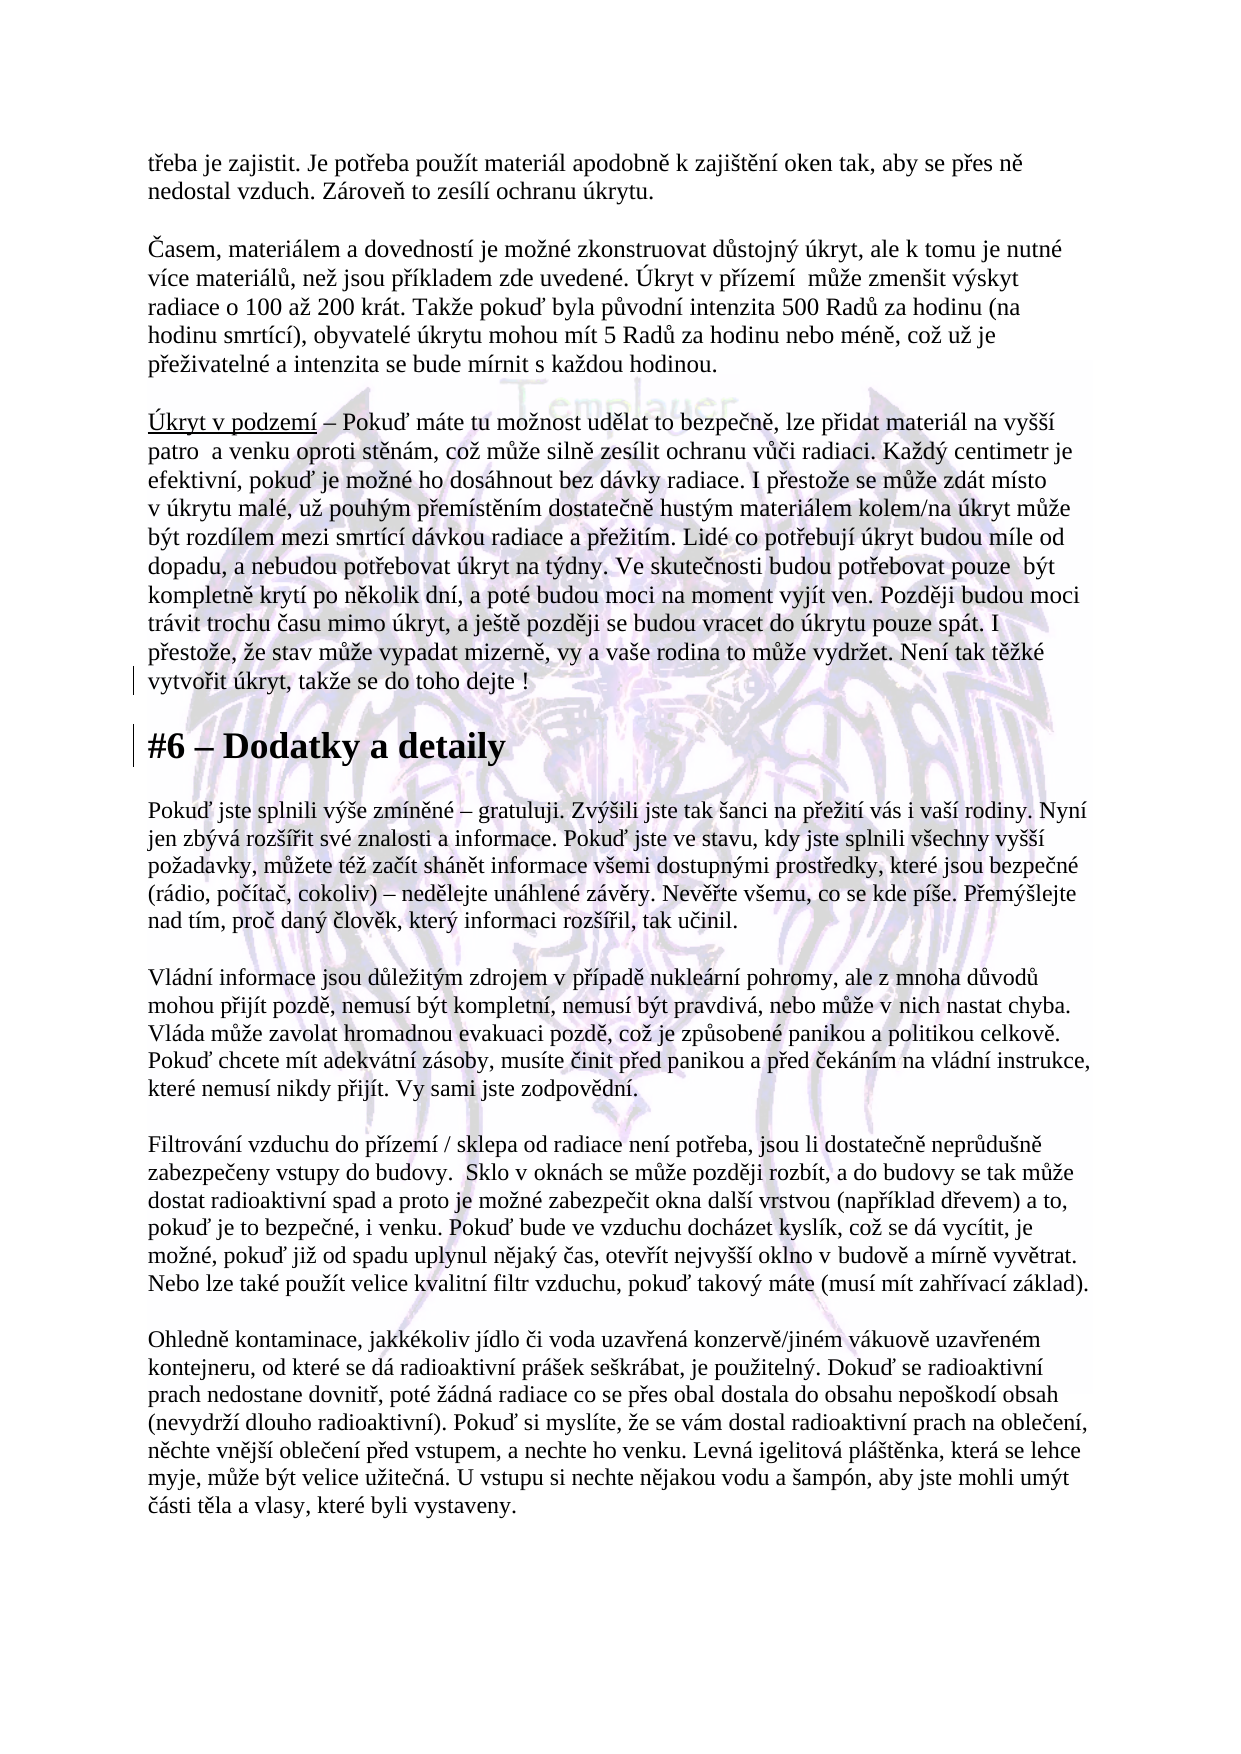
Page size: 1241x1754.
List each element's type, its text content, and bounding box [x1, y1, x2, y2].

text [148, 148, 1093, 205]
text Pokuď jste splnili výše zmíněné – gratuluji. Zvýšili jste tak šanci na přežití vás i vaší rodiny. Nyní jen zbývá rozšířit své znalosti a informace. Pokuď jste ve stavu, kdy jste splnili všechny vyšší požadavky, můžete též začít shánět informace všemi dostupnými prostředky, které jsou bezpečné (rádio, počítač, cokoliv) – nedělejte unáhlené závěry. Nevěřte všemu, co se kde píše. Přemýšlejte nad tím, proč daný člověk, který informaci rozšířil, tak učinil. [148, 796, 1093, 934]
text Úkryt v podzemí – Pokuď máte tu možnost udělat to bezpečně, lze přidat materiál na vyšší patro a venku oproti stěnám, což může silně zesílit ochranu vůči radiaci. Každý centimetr je efektivní, pokuď je možné ho dosáhnout bez dávky radiace. I přestože se může zdát místo v úkrytu malé, už pouhým přemístěním dostatečně hustým materiálem kolem/na úkryt může být rozdílem mezi smrtící dávkou radiace a přežitím. Lidé co potřebují úkryt budou míle od dopadu, a nebudou potřebovat úkryt na týdny. Ve skutečnosti budou potřebovat pouze být kompletně krytí po několik dní, a poté budou moci na moment vyjít ven. Později budou moci trávit trochu času mimo úkryt, a ještě později se budou vracet do úkrytu pouze spát. I přestože, že stav může vypadat mizerně, vy a vaše rodina to může vydržet. Není tak těžké vytvořit úkryt, takže se do toho dejte ! [148, 407, 1093, 695]
text #6 – Dodatky a detaily [148, 724, 1093, 767]
text Ohledně kontaminace, jakkékoliv jídlo či voda uzavřená konzervě/jiném vákuově uzavřeném kontejneru, od které se dá radioaktivní prášek seškrábat, je použitelný. Dokuď se radioaktivní prach nedostane dovnitř, poté žádná radiace co se přes obal dostala do obsahu nepoškodí obsah (nevydrží dlouho radioaktivní). Pokuď si myslíte, že se vám dostal radioaktivní prach na oblečení, něchte vnější oblečení před vstupem, a nechte ho venku. Levná igelitová pláštěnka, která se lehce myje, může být velice užitečná. U vstupu si nechte nějakou vodu a šampón, aby jste mohli umýt části těla a vlasy, které byli vystaveny. [148, 1325, 1093, 1518]
text Časem, materiálem a dovedností je možné zkonstruovat důstojný úkryt, ale k tomu je nutné více materiálů, než jsou příkladem zde uvedené. Úkryt v přízemí může zmenšit výskyt radiace o 100 až 200 krát. Takže pokuď byla původní intenzita 500 Radů za hodinu (na hodinu smrtící), obyvatelé úkrytu mohou mít 5 Radů za hodinu nebo méně, což už je přeživatelné a intenzita se bude mírnit s každou hodinou. [148, 234, 1093, 378]
text Vládní informace jsou důležitým zdrojem v případě nukleární pohromy, ale z mnoha důvodů mohou přijít pozdě, nemusí být kompletní, nemusí být pravdivá, nebo může v nich nastat chyba. Vláda může zavolat hromadnou evakuaci pozdě, což je způsobené panikou a politikou celkově. Pokuď chcete mít adekvátní zásoby, musíte činit před panikou a před čekáním na vládní instrukce, které nemusí nikdy přijít. Vy sami jste zodpovědní. [148, 963, 1093, 1101]
text Filtrování vzduchu do přízemí / sklepa od radiace není potřeba, jsou li dostatečně neprůdušně zabezpečeny vstupy do budovy. Sklo v oknách se může později rozbít, a do budovy se tak může dostat radioaktivní spad a proto je možné zabezpečit okna další vrstvou (například dřevem) a to, pokuď je to bezpečné, i venku. Pokuď bude ve vzduchu docházet kyslík, což se dá vycítit, je možné, pokuď již od spadu uplynul nějaký čas, otevřít nejvyšší oklno v budově a mírně vyvětrat. Nebo lze také použít velice kvalitní filtr vzduchu, pokuď takový máte (musí mít zahřívací základ). [148, 1131, 1093, 1296]
